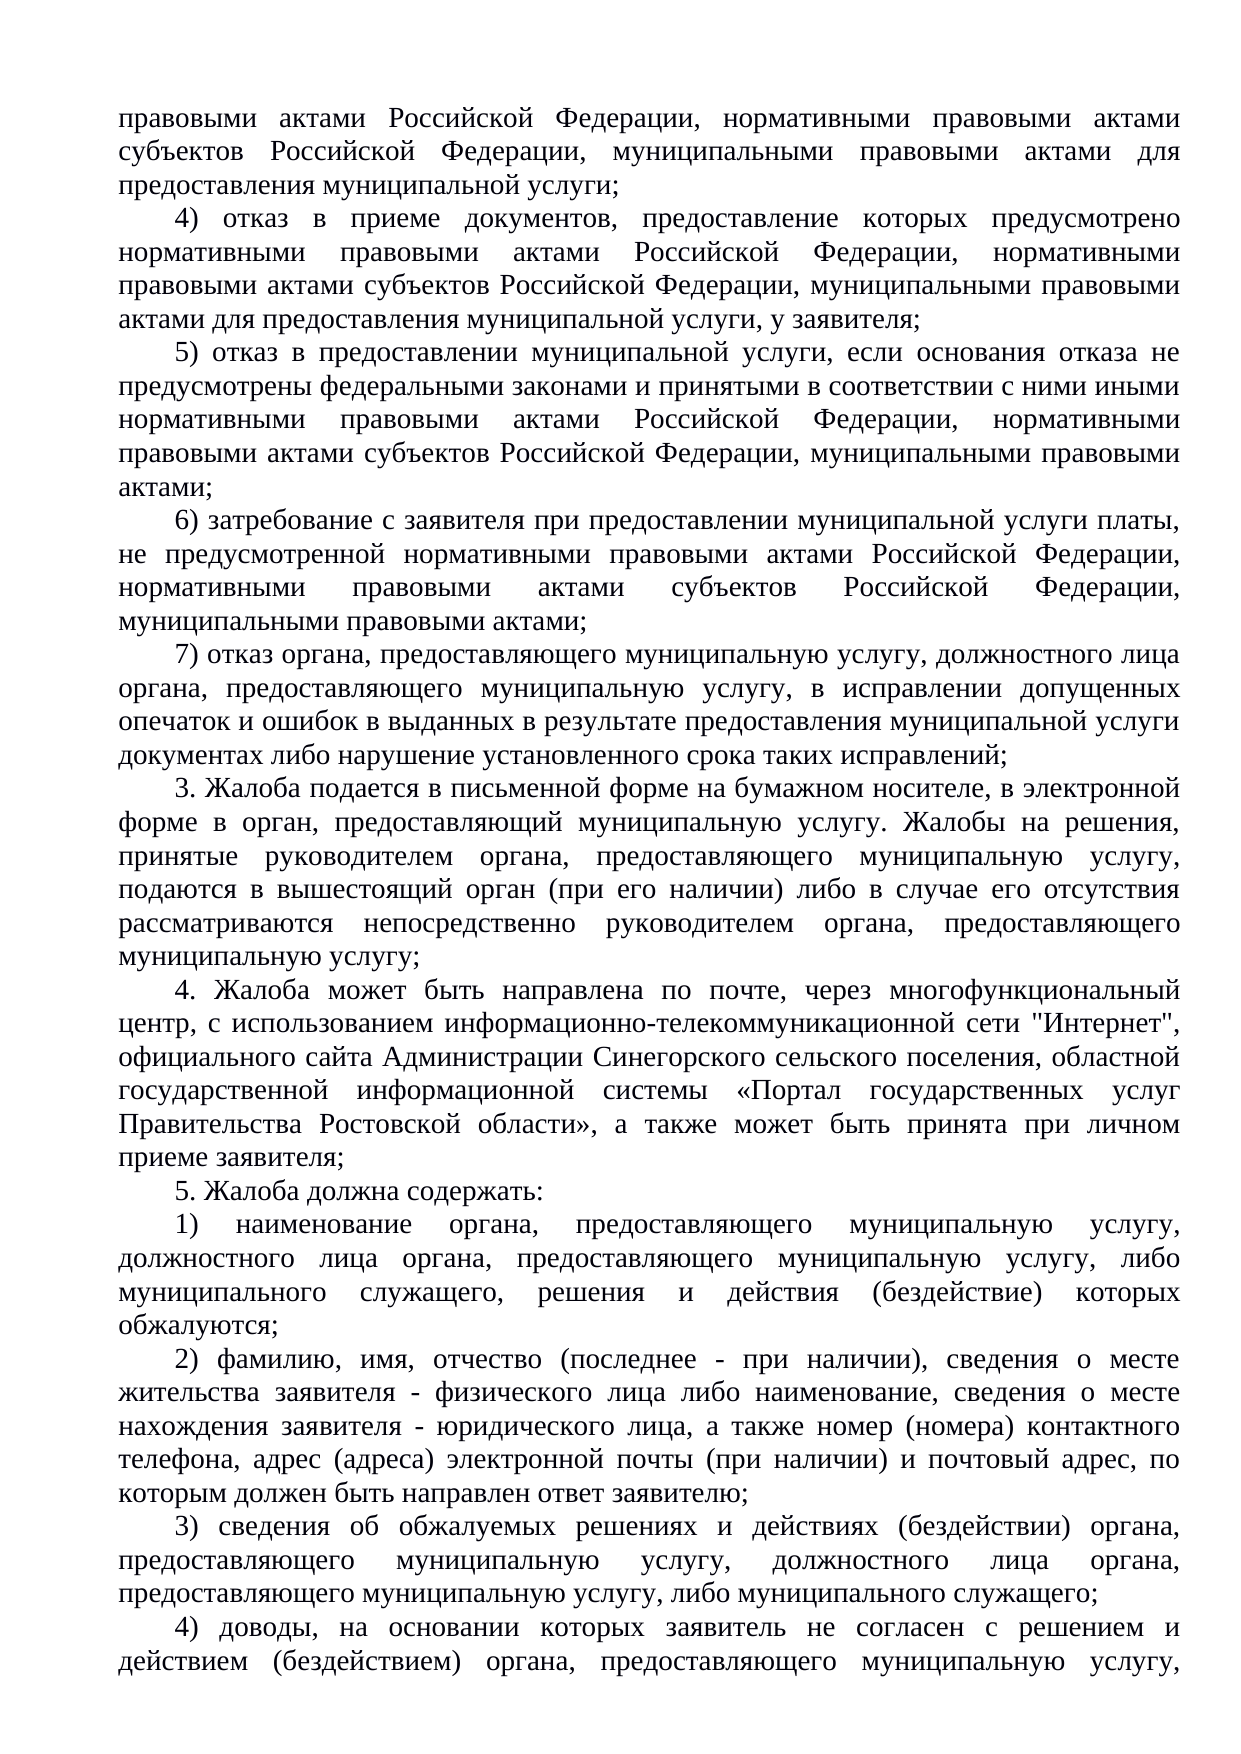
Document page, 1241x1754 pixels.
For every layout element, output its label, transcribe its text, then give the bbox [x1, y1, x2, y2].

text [118, 1609, 1181, 1676]
text 3) сведения об обжалуемых решениях и действиях (бездействии) органа, предоставляющего муниципальную услугу, должностного лица органа, предоставляющего муниципальную услугу, либо муниципального служащего; [118, 1508, 1181, 1609]
text 2) фамилию, имя, отчество (последнее - при наличии), сведения о месте жительства заявителя - физического лица либо наименование, сведения о месте нахождения заявителя - юридического лица, а также номер (номера) контактного телефона, адрес (адреса) электронной почты (при наличии) и почтовый адрес, по которым должен быть направлен ответ заявителю; [118, 1341, 1181, 1508]
text 7) отказ органа, предоставляющего муниципальную услугу, должностного лица органа, предоставляющего муниципальную услугу, в исправлении допущенных опечаток и ошибок в выданных в результате предоставления муниципальной услуги документах либо нарушение установленного срока таких исправлений; [118, 636, 1181, 771]
text 3. Жалоба подается в письменной форме на бумажном носителе, в электронной форме в орган, предоставляющий муниципальную услугу. Жалобы на решения, принятые руководителем органа, предоставляющего муниципальную услугу, подаются в вышестоящий орган (при его наличии) либо в случае его отсутствия рассматриваются непосредственно руководителем органа, предоставляющего муниципальную услугу; [118, 771, 1181, 972]
text 6) затребование с заявителя при предоставлении муниципальной услуги платы, не предусмотренной нормативными правовыми актами Российской Федерации, нормативными правовыми актами субъектов Российской Федерации, муниципальными правовыми актами; [118, 502, 1181, 636]
text 5) отказ в предоставлении муниципальной услуги, если основания отказа не предусмотрены федеральными законами и принятыми в соответствии с ними иными нормативными правовыми актами Российской Федерации, нормативными правовыми актами субъектов Российской Федерации, муниципальными правовыми актами; [118, 334, 1181, 502]
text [118, 100, 1181, 200]
text 5. Жалоба должна содержать: [118, 1173, 1181, 1207]
text 4) отказ в приеме документов, предоставление которых предусмотрено нормативными правовыми актами Российской Федерации, нормативными правовыми актами субъектов Российской Федерации, муниципальными правовыми актами для предоставления муниципальной услуги, у заявителя; [118, 200, 1181, 334]
text 4. Жалоба может быть направлена по почте, через многофункциональный центр, с использованием информационно-телекоммуникационной сети "Интернет", официального сайта Администрации Синегорского сельского поселения, областной государственной информационной системы «Портал государственных услуг Правительства Ростовской области», а также может быть принята при личном приеме заявителя; [118, 972, 1181, 1173]
text 1) наименование органа, предоставляющего муниципальную услугу, должностного лица органа, предоставляющего муниципальную услугу, либо муниципального служащего, решения и действия (бездействие) которых обжалуются; [118, 1207, 1181, 1341]
